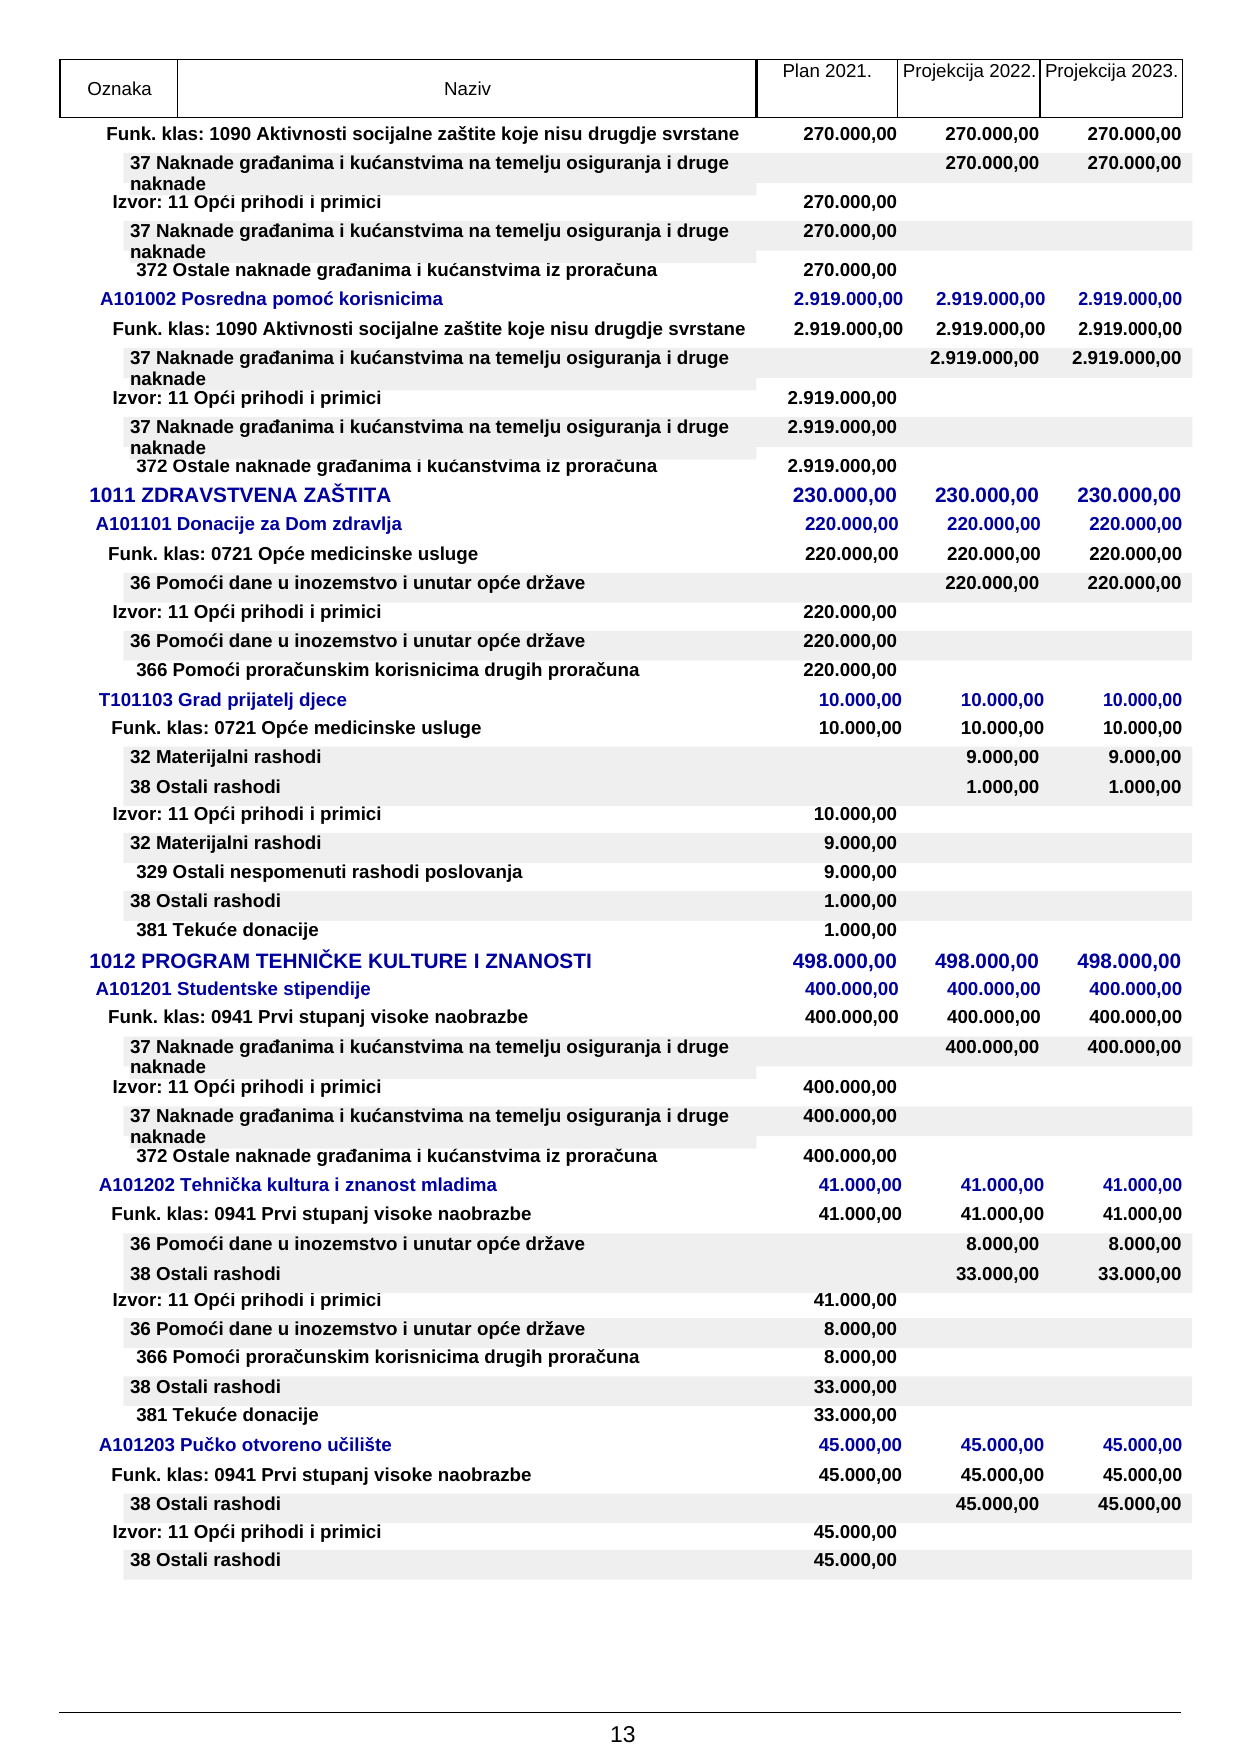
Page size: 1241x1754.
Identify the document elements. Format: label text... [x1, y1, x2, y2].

text Izvor: 11 Opći prihodi i primici 45.000,00 [112, 1485, 1207, 1543]
text 372 Ostale naknade građanima i kućanstvima iz proračuna 2.919.000,00 [136, 460, 1207, 475]
text Izvor: 11 Opći prihodi i primici 2.919.000,00 [112, 339, 1207, 408]
text Izvor: 11 Opći prihodi i primici 270.000,00 [112, 144, 1207, 212]
text Izvor: 11 Opći prihodi i primici 400.000,00 [112, 1028, 1207, 1097]
text 366 Pomoći proračunskim korisnicima drugih proračuna 220.000,00 [136, 661, 1207, 680]
subtitle 1012 PROGRAM TEHNIČKE KULTURE I ZNANOSTI 498.000,00 498.000,00 498.000,00 [89, 948, 1207, 972]
text Izvor: 11 Opći prihodi i primici 41.000,00 [112, 1225, 1207, 1309]
text 329 Ostali nespomenuti rashodi poslovanja 9.000,00 [136, 863, 1207, 882]
text Funk. klas: 0721 Opće medicinske usluge 10.000,00 10.000,00 10.000,00 [0, 716, 1182, 738]
text Funk. klas: 1090 Aktivnosti socijalne zaštite koje nisu drugdje svrstane 2.919.000,00 2.919.000,00 2.919.000,00 [0, 318, 1182, 339]
text Funk. klas: 0941 Prvi stupanj visoke naobrazbe 41.000,00 41.000,00 41.000,00 [0, 1203, 1182, 1225]
text 381 Tekuće donacije 1.000,00 [136, 882, 1207, 940]
text A101201 Studentske stipendije 400.000,00 400.000,00 400.000,00 [0, 978, 1182, 1000]
text 372 Ostale naknade građanima i kućanstvima iz proračuna 270.000,00 [136, 263, 1207, 280]
text Funk. klas: 0941 Prvi stupanj visoke naobrazbe 400.000,00 400.000,00 400.000,00 [0, 1006, 1182, 1028]
text Funk. klas: 0721 Opće medicinske usluge 220.000,00 220.000,00 220.000,00 [0, 543, 1182, 564]
text 372 Ostale naknade građanima i kućanstvima iz proračuna 400.000,00 [136, 1149, 1207, 1165]
text A101002 Posredna pomoć korisnicima 2.919.000,00 2.919.000,00 2.919.000,00 [0, 288, 1182, 310]
text A101202 Tehnička kultura i znanost mladima 41.000,00 41.000,00 41.000,00 [0, 1173, 1182, 1195]
text Izvor: 11 Opći prihodi i primici 10.000,00 [112, 738, 1207, 824]
text 381 Tekuće donacije 33.000,00 [136, 1368, 1207, 1426]
text Funk. klas: 1090 Aktivnosti socijalne zaštite koje nisu drugdje svrstane 270.000,00 270.000,00 270.000,00 [106, 123, 1207, 144]
text A101203 Pučko otvoreno učilište 45.000,00 45.000,00 45.000,00 [0, 1434, 1182, 1455]
text A101101 Donacije za Dom zdravlja 220.000,00 220.000,00 220.000,00 [0, 513, 1182, 534]
text Funk. klas: 0941 Prvi stupanj visoke naobrazbe 45.000,00 45.000,00 45.000,00 [0, 1463, 1182, 1485]
text 366 Pomoći proračunskim korisnicima drugih proračuna 8.000,00 [136, 1348, 1207, 1368]
text T101103 Grad prijatelj djece 10.000,00 10.000,00 10.000,00 [0, 688, 1182, 710]
text Izvor: 11 Opći prihodi i primici 220.000,00 [112, 564, 1207, 622]
subtitle 1011 ZDRAVSTVENA ZAŠTITA 230.000,00 230.000,00 230.000,00 [89, 483, 1207, 507]
